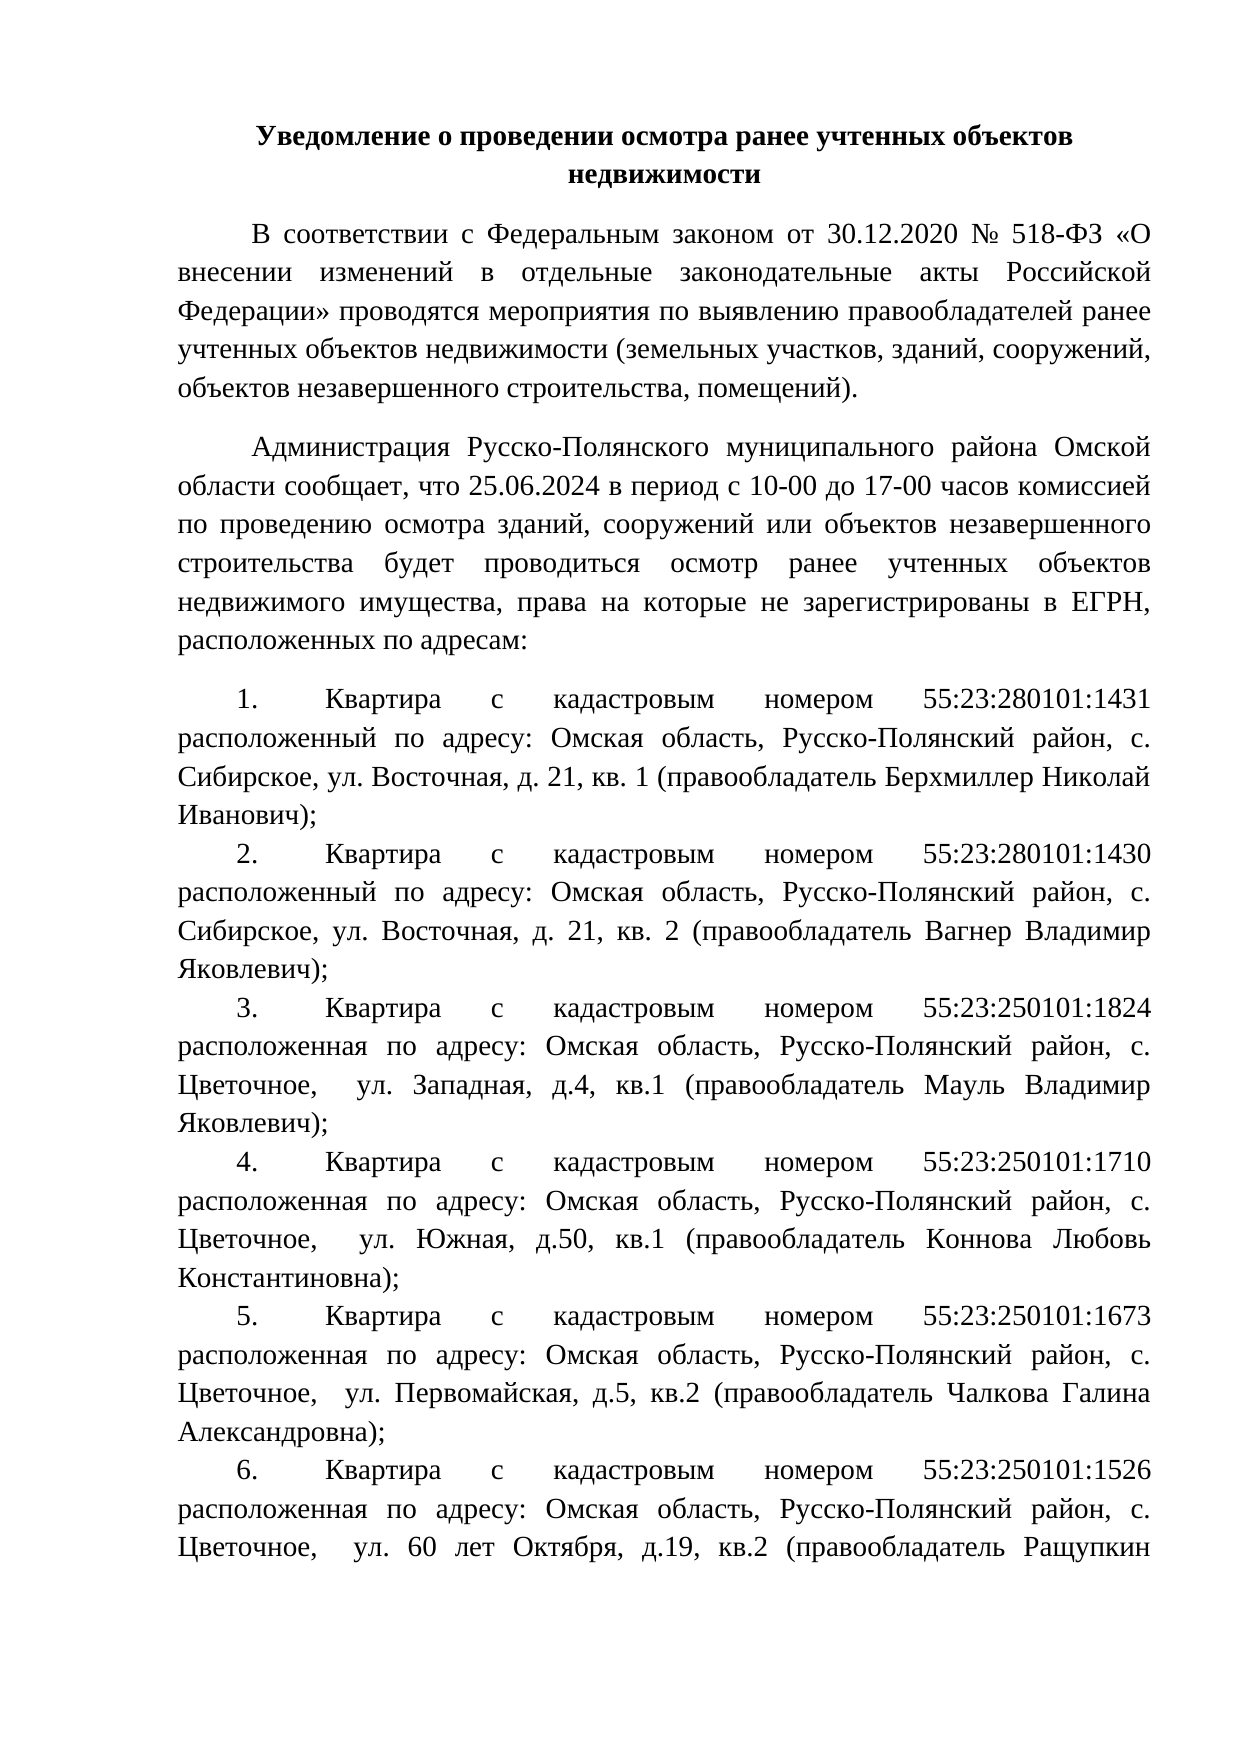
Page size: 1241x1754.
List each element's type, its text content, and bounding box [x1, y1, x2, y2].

list Квартира с кадастровым номером 55:23:250101:1673 расположенная по адресу: Омская область, Русско-Полянский район, с. Цветочное, ул. Первомайская, д.5, кв.2 (правообладатель Чалкова Галина Александровна); [177, 1298, 1152, 1447]
text В соответствии с Федеральным законом от 30.12.2020 № 518-ФЗ «О внесении изменений в отдельные законодательные акты Российской Федерации» проводятся мероприятия по выявлению правообладателей ранее учтенных объектов недвижимости (земельных участков, зданий, сооружений, объектов незавершенного строительства, помещений). [177, 216, 1152, 404]
text Администрация Русско-Полянского муниципального района Омской области сообщает, что 25.06.2024 в период с 10-00 до 17-00 часов комиссией по проведению осмотра зданий, сооружений или объектов незавершенного строительства будет проводиться осмотр ранее учтенных объектов недвижимого имущества, права на которые не зарегистрированы в ЕГРН, расположенных по адресам: [177, 429, 1152, 656]
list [177, 1452, 1152, 1563]
list Квартира с кадастровым номером 55:23:250101:1824 расположенная по адресу: Омская область, Русско-Полянский район, с. Цветочное, ул. Западная, д.4, кв.1 (правообладатель Мауль Владимир Яковлевич); [177, 990, 1152, 1139]
list Квартира с кадастровым номером 55:23:280101:1431 расположенный по адресу: Омская область, Русско-Полянский район, с. Сибирское, ул. Восточная, д. 21, кв. 1 (правообладатель Берхмиллер Николай Иванович); [177, 682, 1152, 831]
list Квартира с кадастровым номером 55:23:250101:1710 расположенная по адресу: Омская область, Русско-Полянский район, с. Цветочное, ул. Южная, д.50, кв.1 (правообладатель Коннова Любовь Константиновна); [177, 1144, 1152, 1293]
list Квартира с кадастровым номером 55:23:280101:1430 расположенный по адресу: Омская область, Русско-Полянский район, с. Сибирское, ул. Восточная, д. 21, кв. 2 (правообладатель Вагнер Владимир Яковлевич); [177, 836, 1152, 985]
text Уведомление о проведении осмотра ранее учтенных объектов недвижимости [177, 118, 1152, 190]
